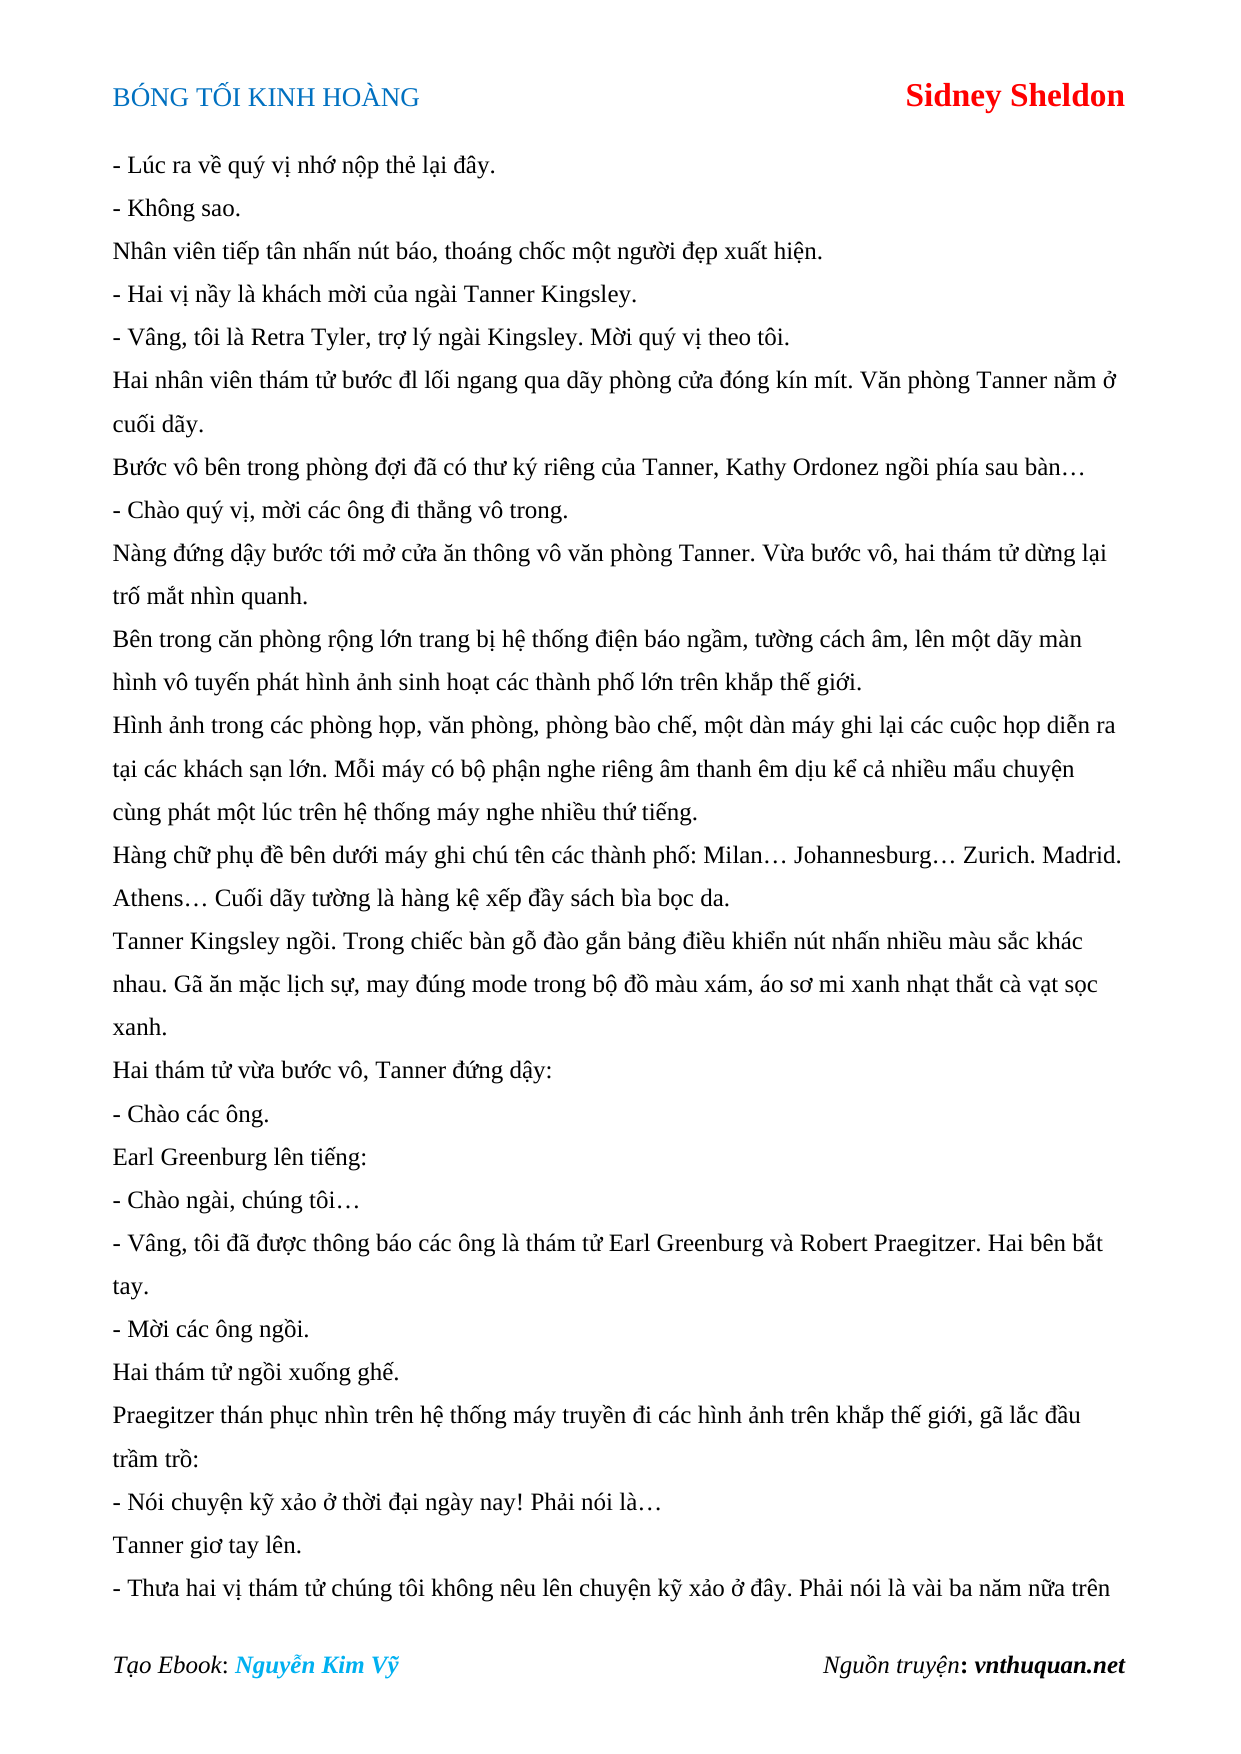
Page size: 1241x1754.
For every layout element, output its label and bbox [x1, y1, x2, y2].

text [112, 150, 1128, 1602]
